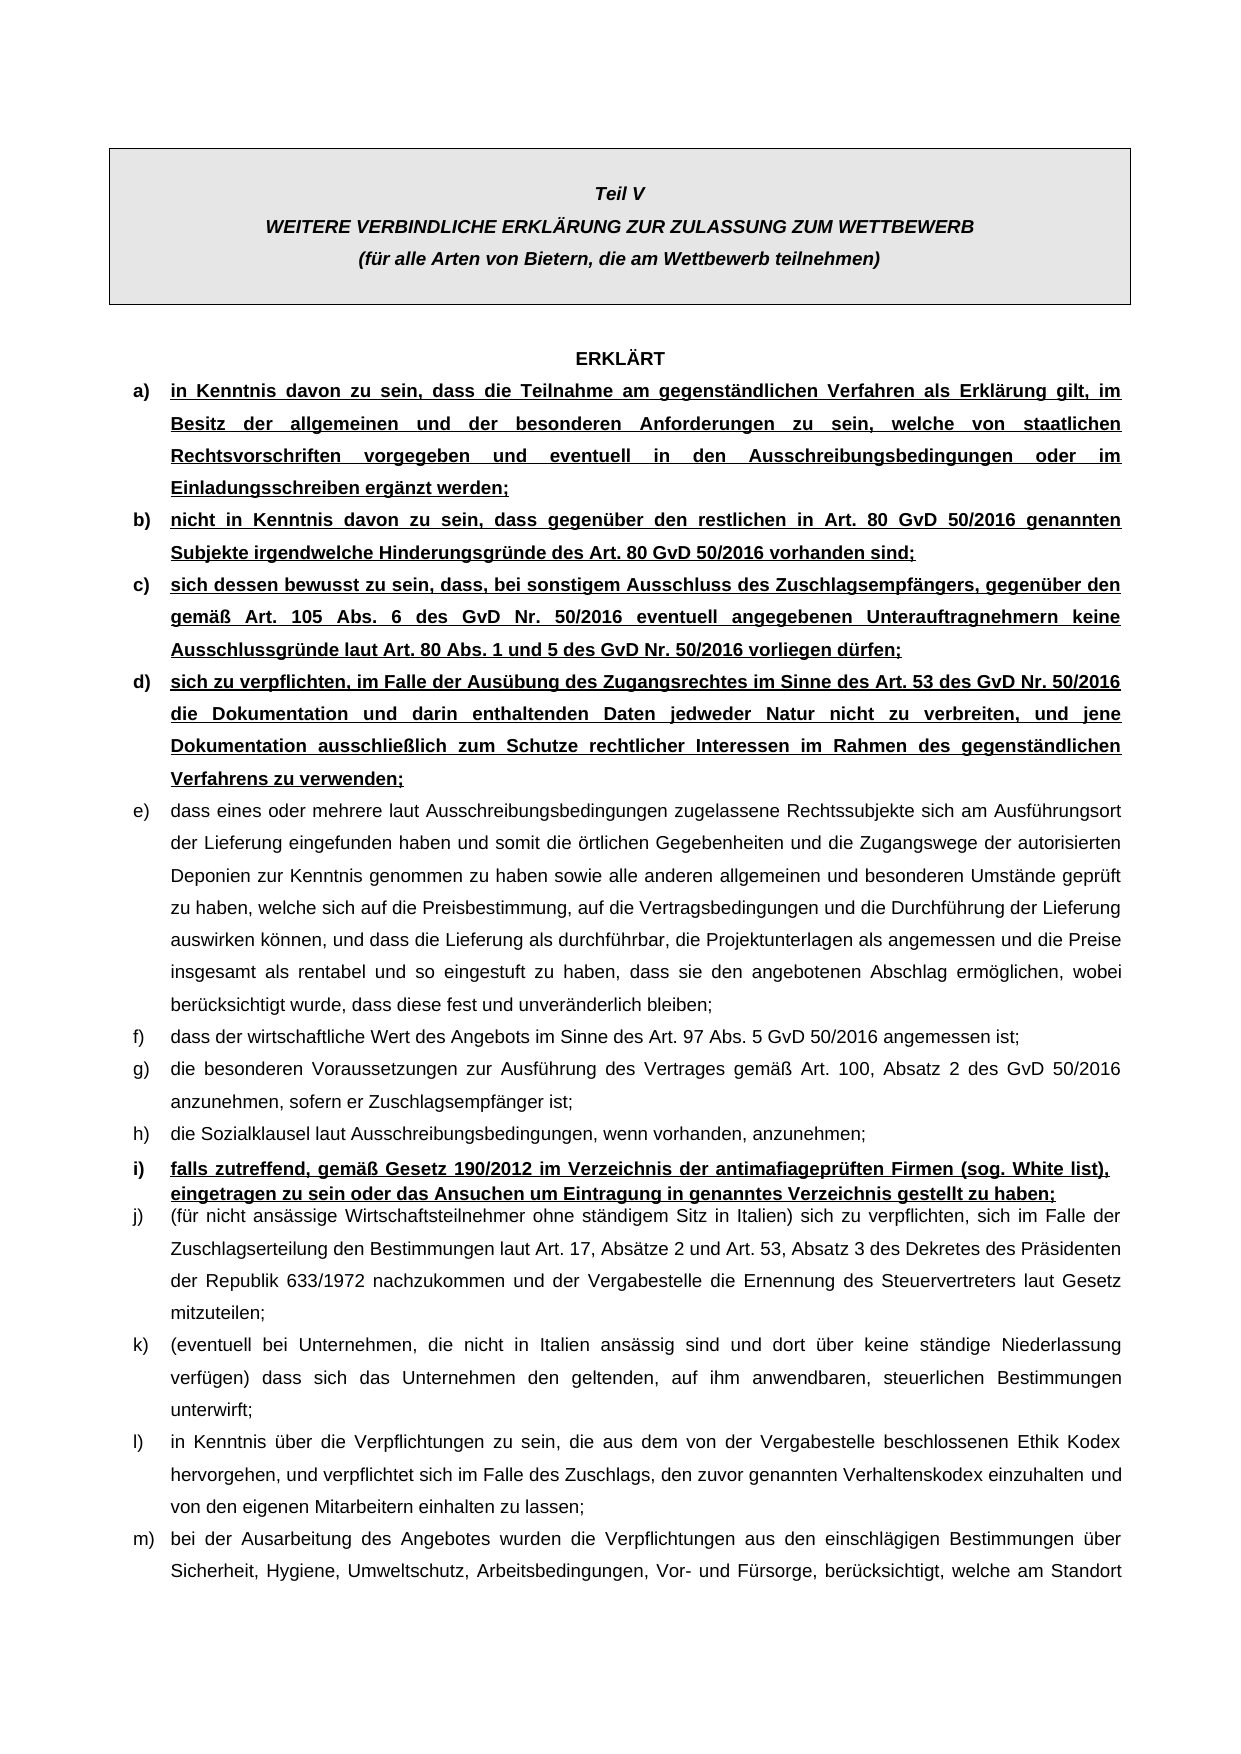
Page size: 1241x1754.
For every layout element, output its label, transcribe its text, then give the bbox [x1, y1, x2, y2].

list sich zu verpflichten, im Falle der Ausübung des Zugangsrechtes im Sinne des Art. 53 des GvD Nr. 50/2016 die Dokumentation und darin enthaltenden Daten jedweder Natur nicht zu verbreiten, und jene Dokumentation ausschließlich zum Schutze rechtlicher Interessen im Rahmen des gegenständlichen Verfahrens zu verwenden; [133, 671, 1122, 789]
list die Sozialklausel laut Ausschreibungsbedingungen, wenn vorhanden, anzunehmen; [133, 1123, 1122, 1144]
list dass der wirtschaftliche Wert des Angebots im Sinne des Art. 97 Abs. 5 GvD 50/2016 angemessen ist; [133, 1026, 1122, 1047]
text ERKLÄRT [118, 348, 1122, 369]
text WEITERE VERBINDLICHE ERKLÄRUNG ZUR ZULASSUNG ZUM WETTBEWERB [110, 212, 1130, 237]
list (eventuell bei Unternehmen, die nicht in Italien ansässig sind und dort über keine ständige Niederlassung verfügen) dass sich das Unternehmen den geltenden, auf ihm anwendbaren, steuerlichen Bestimmungen unterwirft; [133, 1334, 1122, 1420]
list in Kenntnis über die Verpflichtungen zu sein, die aus dem von der Vergabestelle beschlossenen Ethik Kodex hervorgehen, und verpflichtet sich im Falle des Zuschlags, den zuvor genannten Verhaltenskodex einzuhalten und von den eigenen Mitarbeitern einhalten zu lassen; [133, 1431, 1122, 1517]
list die besonderen Voraussetzungen zur Ausführung des Vertrages gemäß Art. 100, Absatz 2 des GvD 50/2016 anzunehmen, sofern er Zuschlagsempfänger ist; [133, 1058, 1122, 1112]
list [133, 1528, 1122, 1582]
text (für alle Arten von Bietern, die am Wettbewerb teilnehmen) [110, 244, 1130, 269]
list dass eines oder mehrere laut Ausschreibungsbedingungen zugelassene Rechtssubjekte sich am Ausführungsort der Lieferung eingefunden haben und somit die örtlichen Gegebenheiten und die Zugangswege der autorisierten Deponien zur Kenntnis genommen zu haben sowie alle anderen allgemeinen und besonderen Umstände geprüft zu haben, welche sich auf die Preisbestimmung, auf die Vertragsbedingungen und die Durchführung der Lieferung auswirken können, und dass die Lieferung als durchführbar, die Projektunterlagen als angemessen und die Preise insgesamt als rentabel und so eingestuft zu haben, dass sie den angebotenen Abschlag ermöglichen, wobei berücksichtigt wurde, dass diese fest und unveränderlich bleiben; [133, 800, 1122, 1015]
list in Kenntnis davon zu sein, dass die Teilnahme am gegenständlichen Verfahren als Erklärung gilt, im Besitz der allgemeinen und der besonderen Anforderungen zu sein, welche von staatlichen Rechtsvorschriften vorgegeben und eventuell in den Ausschreibungsbedingungen oder im Einladungsschreiben ergänzt werden; [133, 380, 1122, 498]
list (für nicht ansässige Wirtschaftsteilnehmer ohne ständigem Sitz in Italien) sich zu verpflichten, sich im Falle der Zuschlagserteilung den Bestimmungen laut Art. 17, Absätze 2 und Art. 53, Absatz 3 des Dekretes des Präsidenten der Republik 633/1972 nachzukommen und der Vergabestelle die Ernennung des Steuervertreters laut Gesetz mitzuteilen; [133, 1205, 1122, 1323]
list falls zutreffend, gemäß Gesetz 190/2012 im Verzeichnis der antimafiageprüften Firmen (sog. White list), eingetragen zu sein oder das Ansuchen um Eintragung in genanntes Verzeichnis gestellt zu haben; [133, 1155, 1111, 1205]
list sich dessen bewusst zu sein, dass, bei sonstigem Ausschluss des Zuschlagsempfängers, gegenüber den gemäß Art. 105 Abs. 6 des GvD Nr. 50/2016 eventuell angegebenen Unterauftragnehmern keine Ausschlussgründe laut Art. 80 Abs. 1 und 5 des GvD Nr. 50/2016 vorliegen dürfen; [133, 574, 1122, 660]
list nicht in Kenntnis davon zu sein, dass gegenüber den restlichen in Art. 80 GvD 50/2016 genannten Subjekte irgendwelche Hinderungsgründe des Art. 80 GvD 50/2016 vorhanden sind; [133, 509, 1122, 563]
text Teil V [110, 180, 1130, 205]
